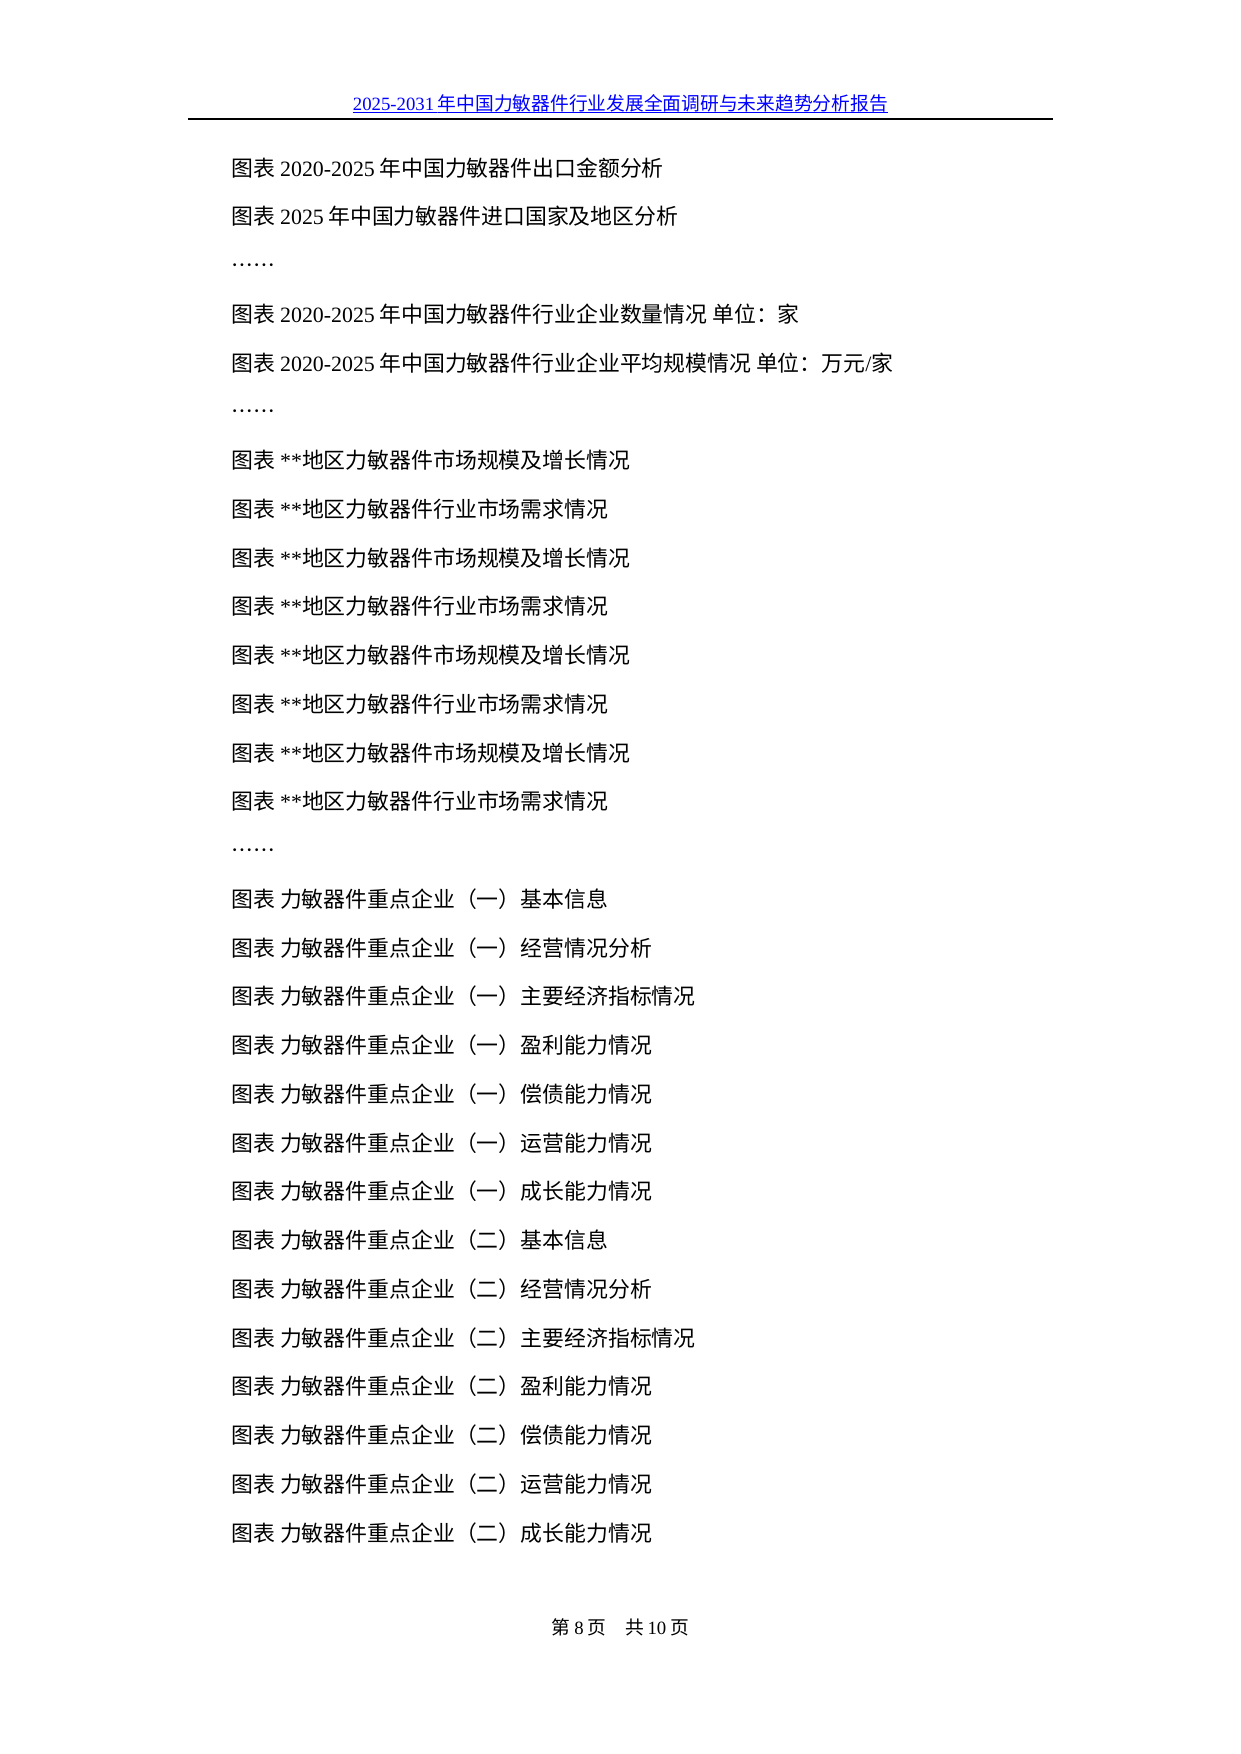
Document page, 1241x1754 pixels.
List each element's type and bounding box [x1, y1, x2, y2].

text [187, 150, 1053, 1548]
